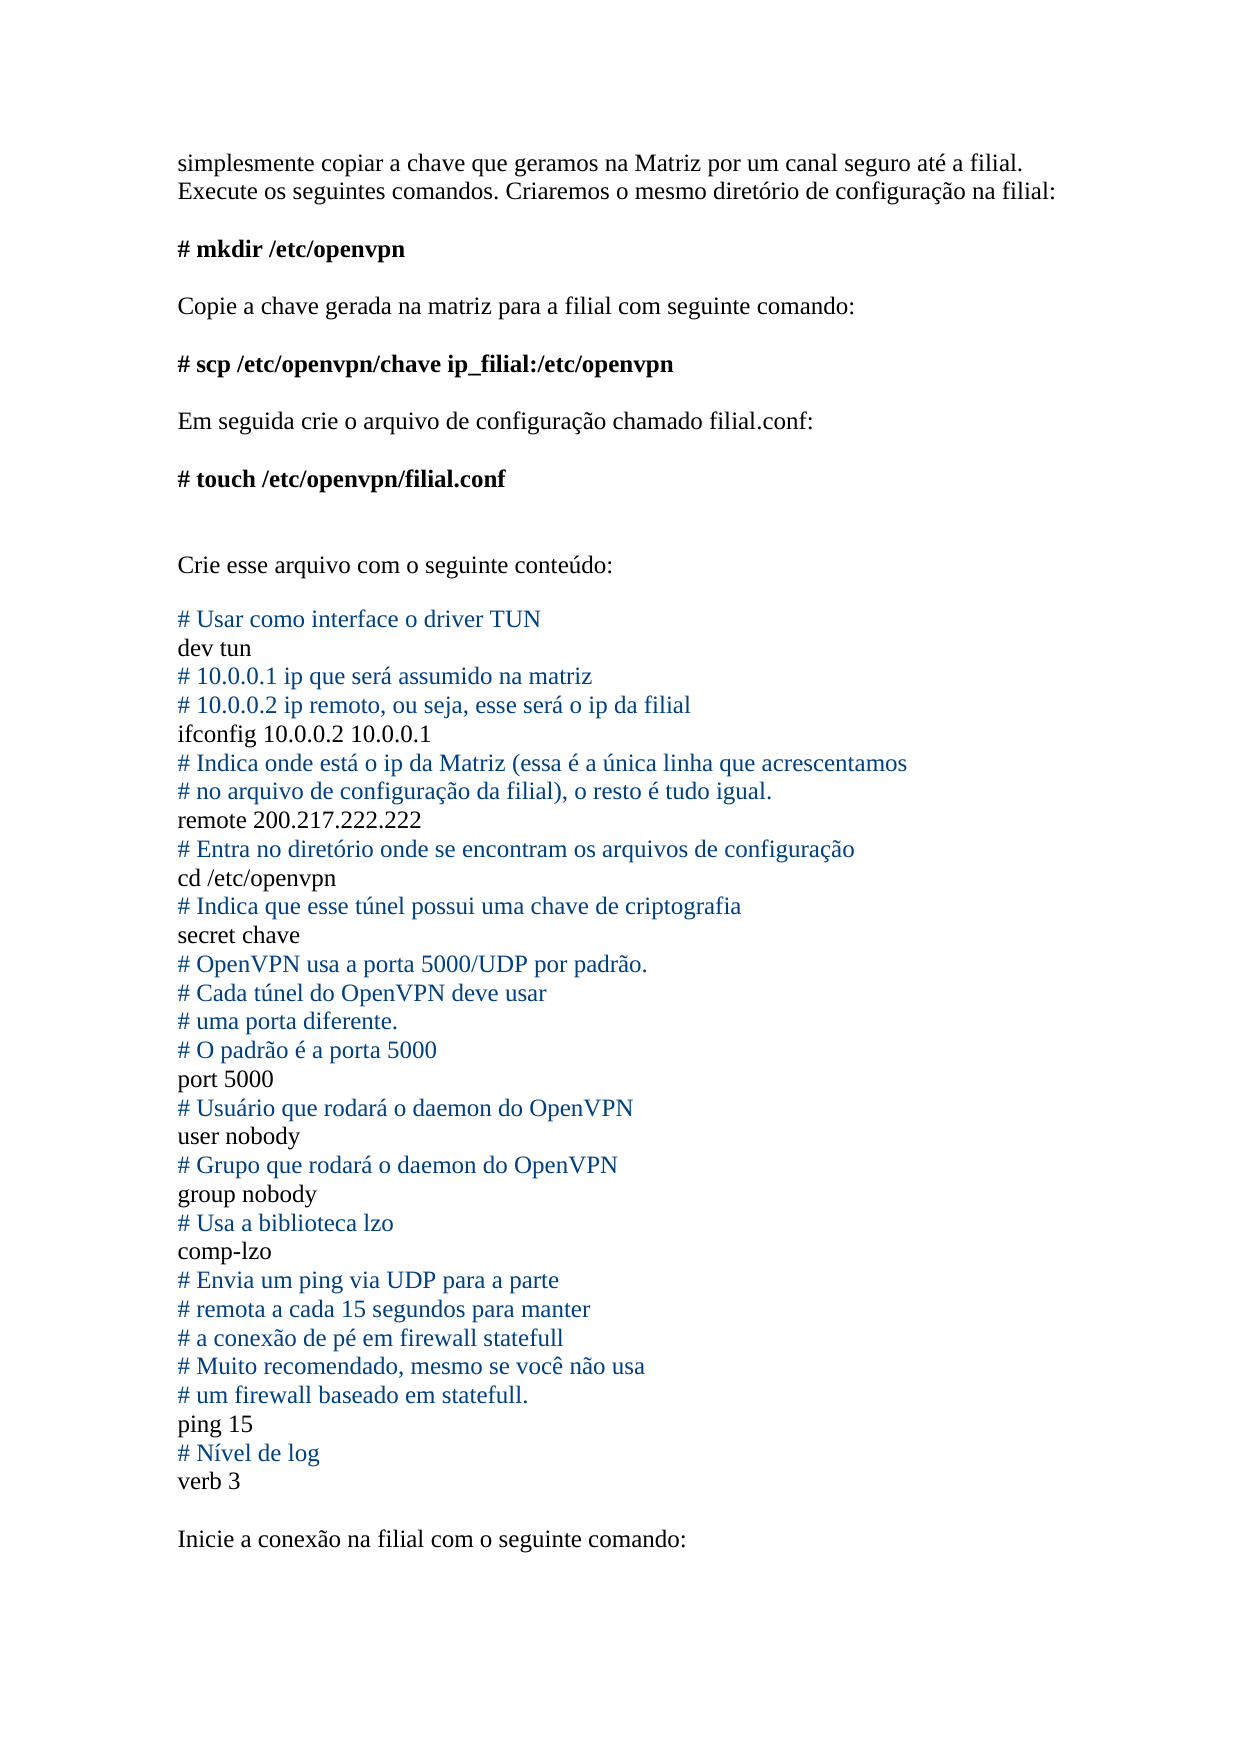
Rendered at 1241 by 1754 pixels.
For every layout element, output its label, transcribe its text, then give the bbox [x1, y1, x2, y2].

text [177, 148, 1063, 579]
text # Usar como interface o driver TUN dev tun # 10.0.0.1 ip que será assumido na matriz # 10.0.0.2 ip remoto, ou seja, esse será o ip da filial ifconfig 10.0.0.2 10.0.0.1 # Indica onde está o ip da Matriz (essa é a única linha que acrescentamos # no arquivo de configuração da filial), o resto é tudo igual. remote 200.217.222.222 # Entra no diretório onde se encontram os arquivos de configuração cd /etc/openvpn # Indica que esse túnel possui uma chave de criptografia secret chave # OpenVPN usa a porta 5000/UDP por padrão. # Cada túnel do OpenVPN deve usar # uma porta diferente. # O padrão é a porta 5000 port 5000 # Usuário que rodará o daemon do OpenVPN user nobody # Grupo que rodará o daemon do OpenVPN group nobody # Usa a biblioteca lzo comp-lzo # Envia um ping via UDP para a parte # remota a cada 15 segundos para manter # a conexão de pé em firewall statefull # Muito recomendado, mesmo se você não usa # um firewall baseado em statefull. ping 15 # Nível de log verb 3 [177, 604, 1063, 1495]
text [177, 1495, 1063, 1581]
